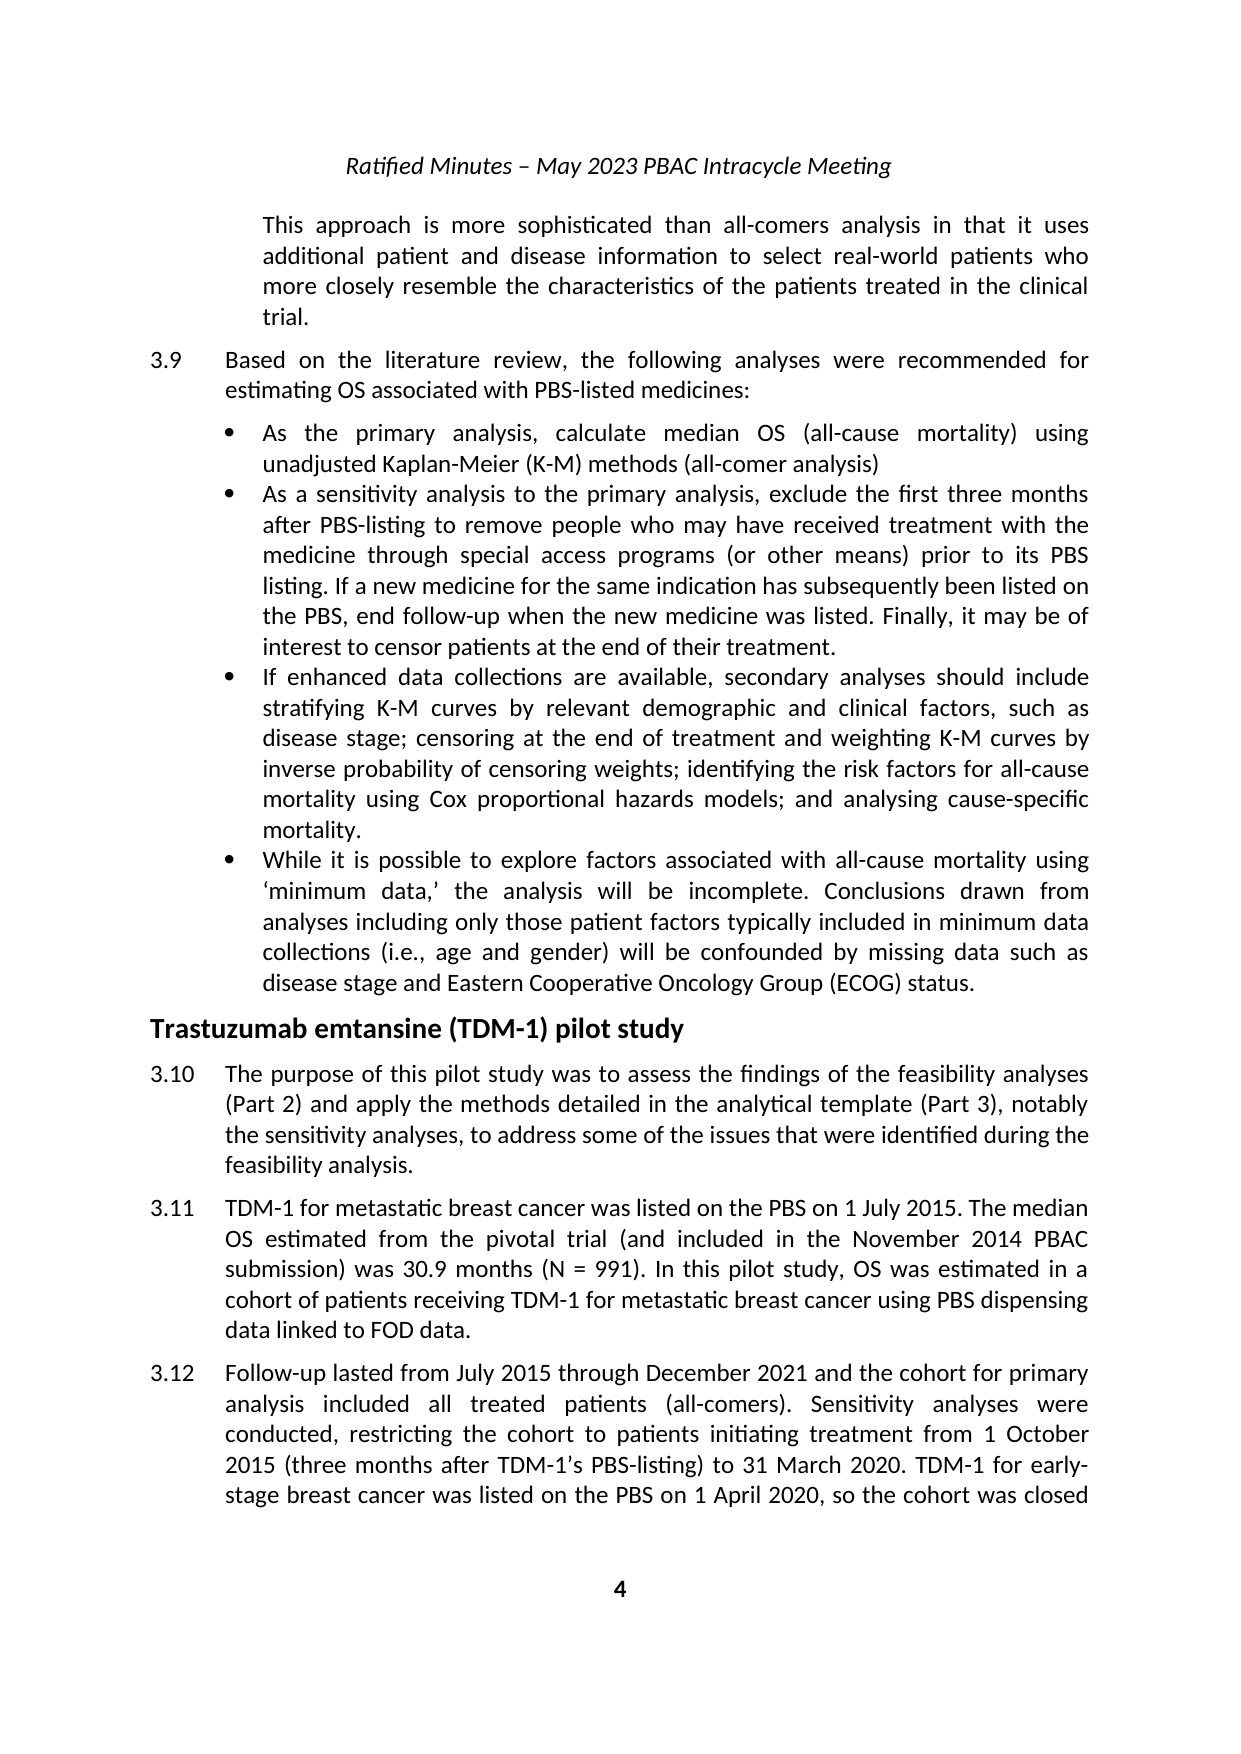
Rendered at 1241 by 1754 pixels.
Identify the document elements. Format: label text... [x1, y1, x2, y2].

list While it is possible to explore factors associated with all-cause mortality using ‘minimum data,’ the analysis will be incomplete. Conclusions drawn from analyses including only those patient factors typically included in minimum data collections (i.e., age and gender) will be confounded by missing data such as disease stage and Eastern Cooperative Oncology Group (ECOG) status. [225, 845, 1090, 997]
subtitle Trastuzumab emtansine (TDM-1) pilot study [150, 1010, 1090, 1045]
list As the primary analysis, calculate median OS (all-cause mortality) using unadjusted Kaplan-Meier (K-M) methods (all-comer analysis) [225, 417, 1090, 478]
text TDM-1 for metastatic breast cancer was listed on the PBS on 1 July 2015. The median OS estimated from the pivotal trial (and included in the November 2014 PBAC submission) was 30.9 months (N = 991). In this pilot study, OS was estimated in a cohort of patients receiving TDM-1 for metastatic breast cancer using PBS dispensing data linked to FOD data. [150, 1192, 1090, 1345]
list If enhanced data collections are available, secondary analyses should include stratifying K-M curves by relevant demographic and clinical factors, such as disease stage; censoring at the end of treatment and weighting K-M curves by inverse probability of censoring weights; identifying the risk factors for all-cause mortality using Cox proportional hazards models; and analysing cause-specific mortality. [225, 662, 1090, 845]
list As a sensitivity analysis to the primary analysis, exclude the first three months after PBS-listing to remove people who may have received treatment with the medicine through special access programs (or other means) prior to its PBS listing. If a new medicine for the same indication has subsequently been listed on the PBS, end follow-up when the new medicine was listed. Finally, it may be of interest to censor patients at the end of their treatment. [225, 478, 1090, 662]
text Based on the literature review, the following analyses were recommended for estimating OS associated with PBS-listed medicines: [150, 344, 1090, 405]
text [150, 1358, 1090, 1510]
text The purpose of this pilot study was to assess the findings of the feasibility analyses (Part 2) and apply the methods detailed in the analytical template (Part 3), notably the sensitivity analyses, to address some of the issues that were identified during the feasibility analysis. [150, 1058, 1090, 1180]
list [225, 209, 1090, 331]
